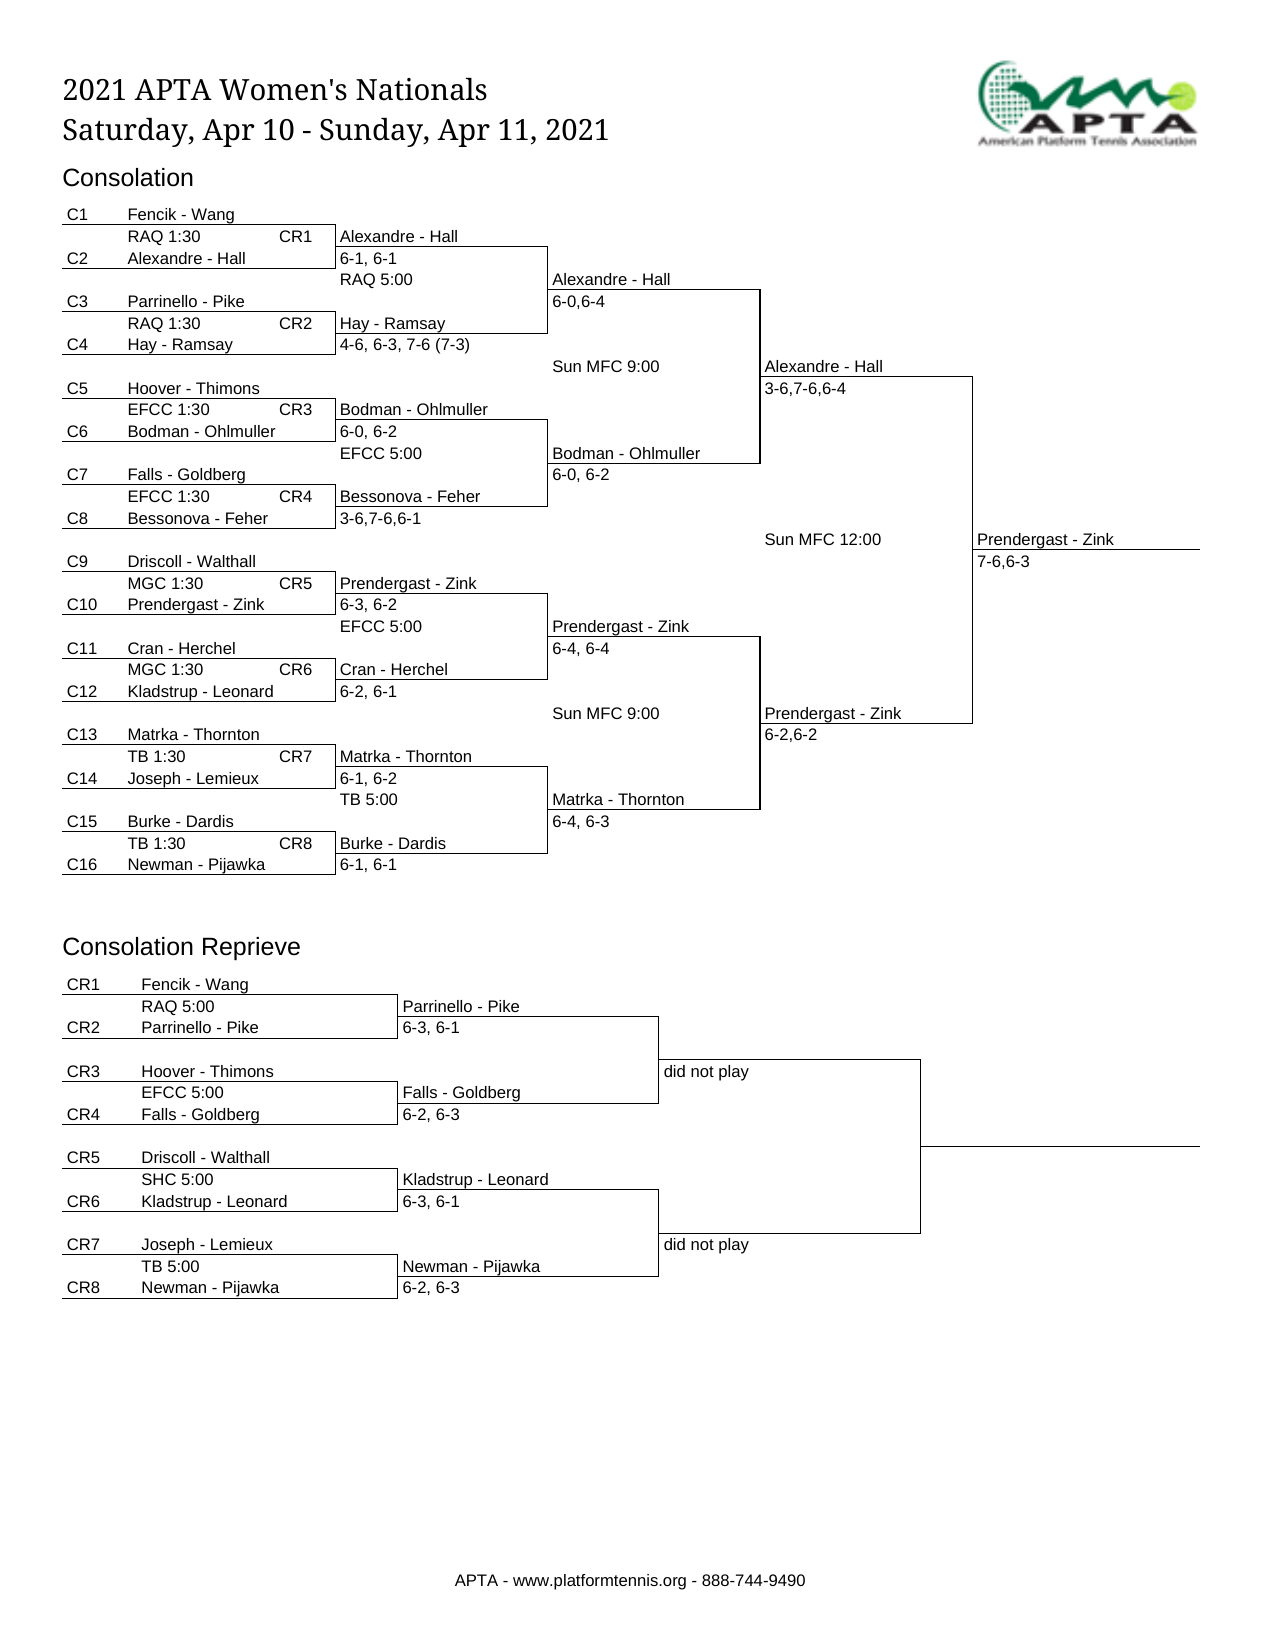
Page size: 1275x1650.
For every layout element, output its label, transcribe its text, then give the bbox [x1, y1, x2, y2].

picture [975, 60, 1200, 149]
table_header Consolation Reprieve [61, 920, 1201, 1298]
table_header Consolation [61, 150, 1201, 876]
